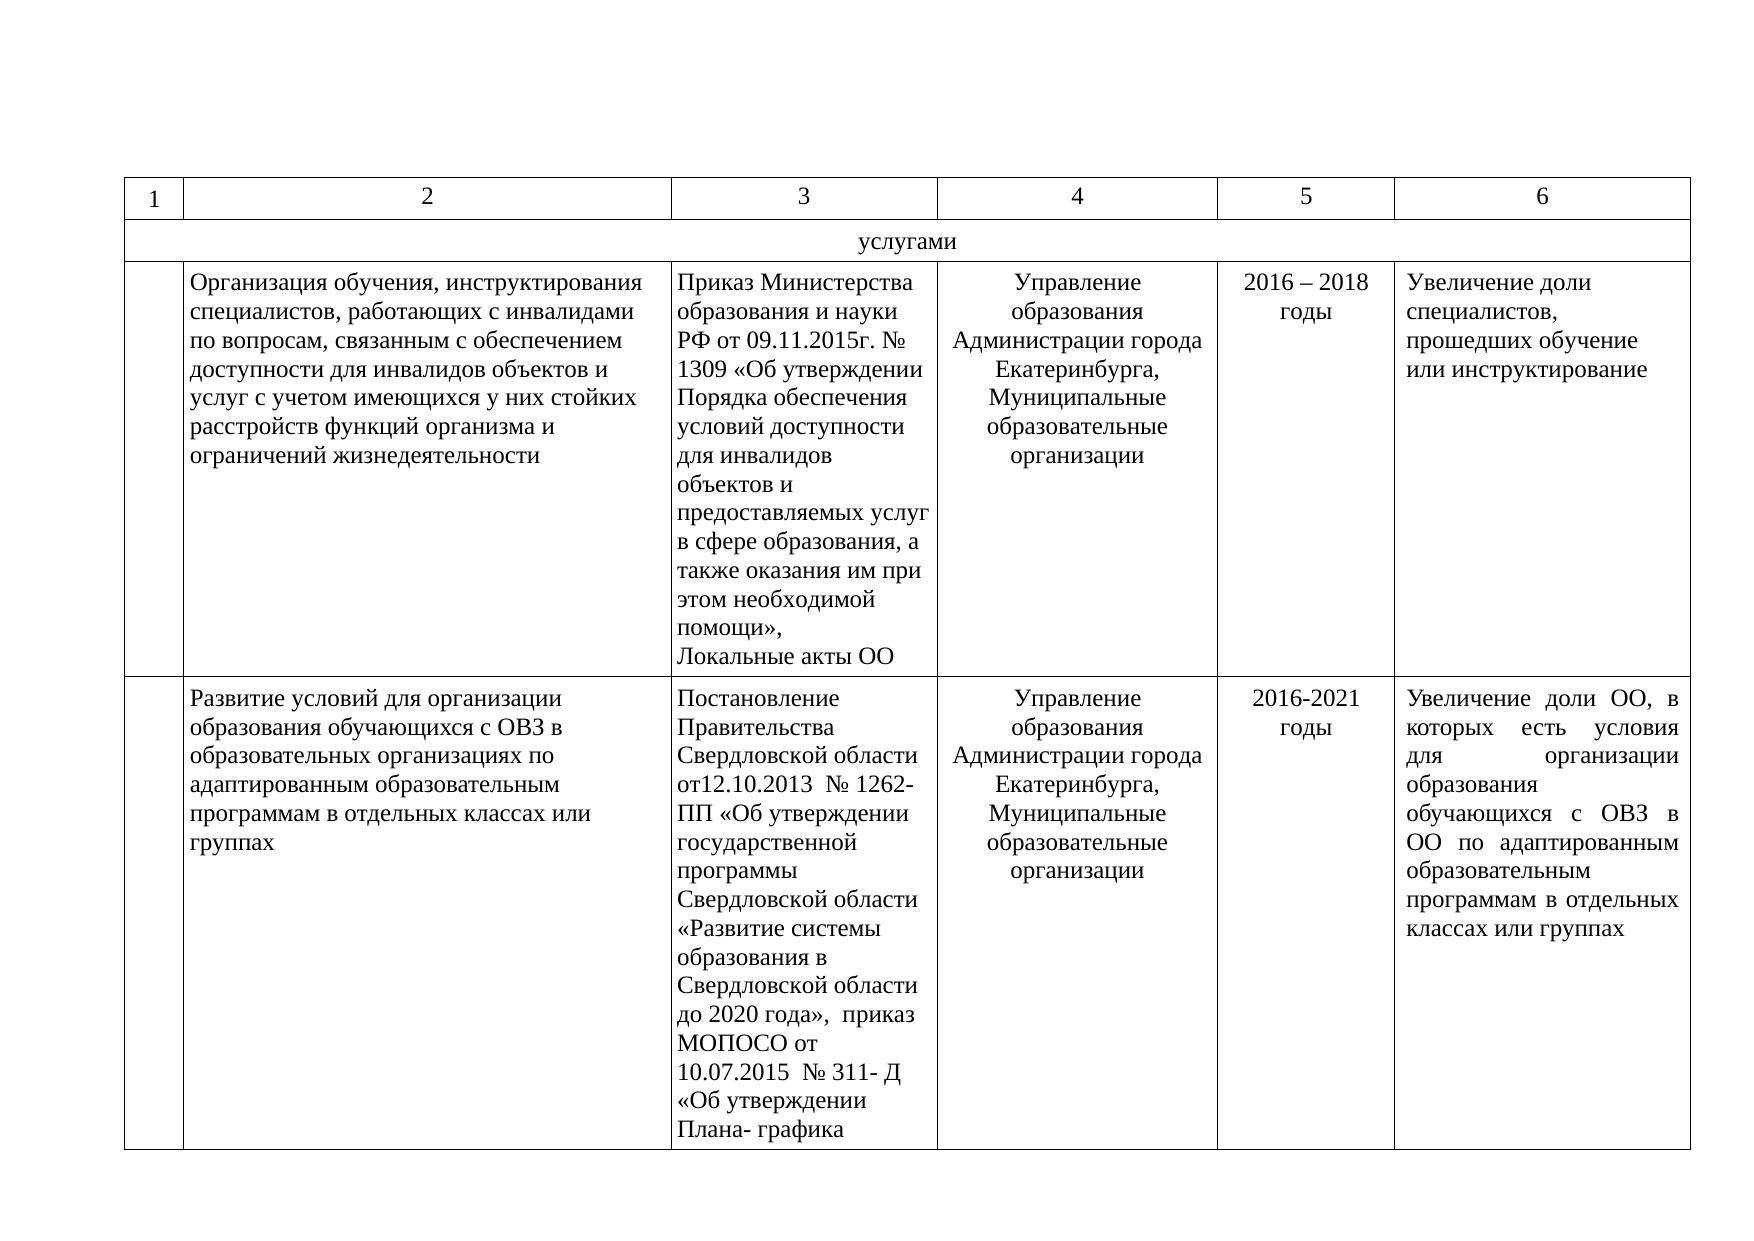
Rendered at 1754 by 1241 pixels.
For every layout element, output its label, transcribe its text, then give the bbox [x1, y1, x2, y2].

table_header 4 [938, 178, 1217, 219]
table_cell Организация обучения, инструктирования специалистов, работающих с инвалидами по вопросам, связанным с обеспечением доступности для инвалидов объектов и услуг с учетом имеющихся у них стойких расстройств функций организма и ограничений жизнедеятельности [184, 262, 671, 676]
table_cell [672, 677, 937, 1149]
table_cell Приказ Министерства образования и науки РФ от 09.11.2015г. № 1309 «Об утверждении Порядка обеспечения условий доступности для инвалидов объектов и предоставляемых услуг в сфере образования, а также оказания им при этом необходимой помощи», Локальные акты ОО [672, 262, 937, 676]
table_cell [125, 677, 183, 1149]
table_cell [1395, 677, 1690, 1149]
table_header 3 [672, 178, 937, 219]
table_cell Увеличение доли специалистов, прошедших обучение или инструктирование [1395, 262, 1690, 676]
table_cell 2016 – 2018 годы [1218, 262, 1394, 676]
table_cell Управление образования Администрации города Екатеринбурга, Муниципальные образовательные организации [938, 262, 1217, 676]
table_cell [184, 677, 671, 1149]
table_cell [125, 220, 1690, 261]
table_header 2 [184, 178, 671, 219]
table_header 1 [125, 178, 183, 219]
table_cell 2016-2021 годы [1218, 677, 1394, 1149]
table_cell [125, 262, 183, 676]
table_header 5 [1218, 178, 1394, 219]
table_header 6 [1395, 178, 1690, 219]
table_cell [938, 677, 1217, 1149]
